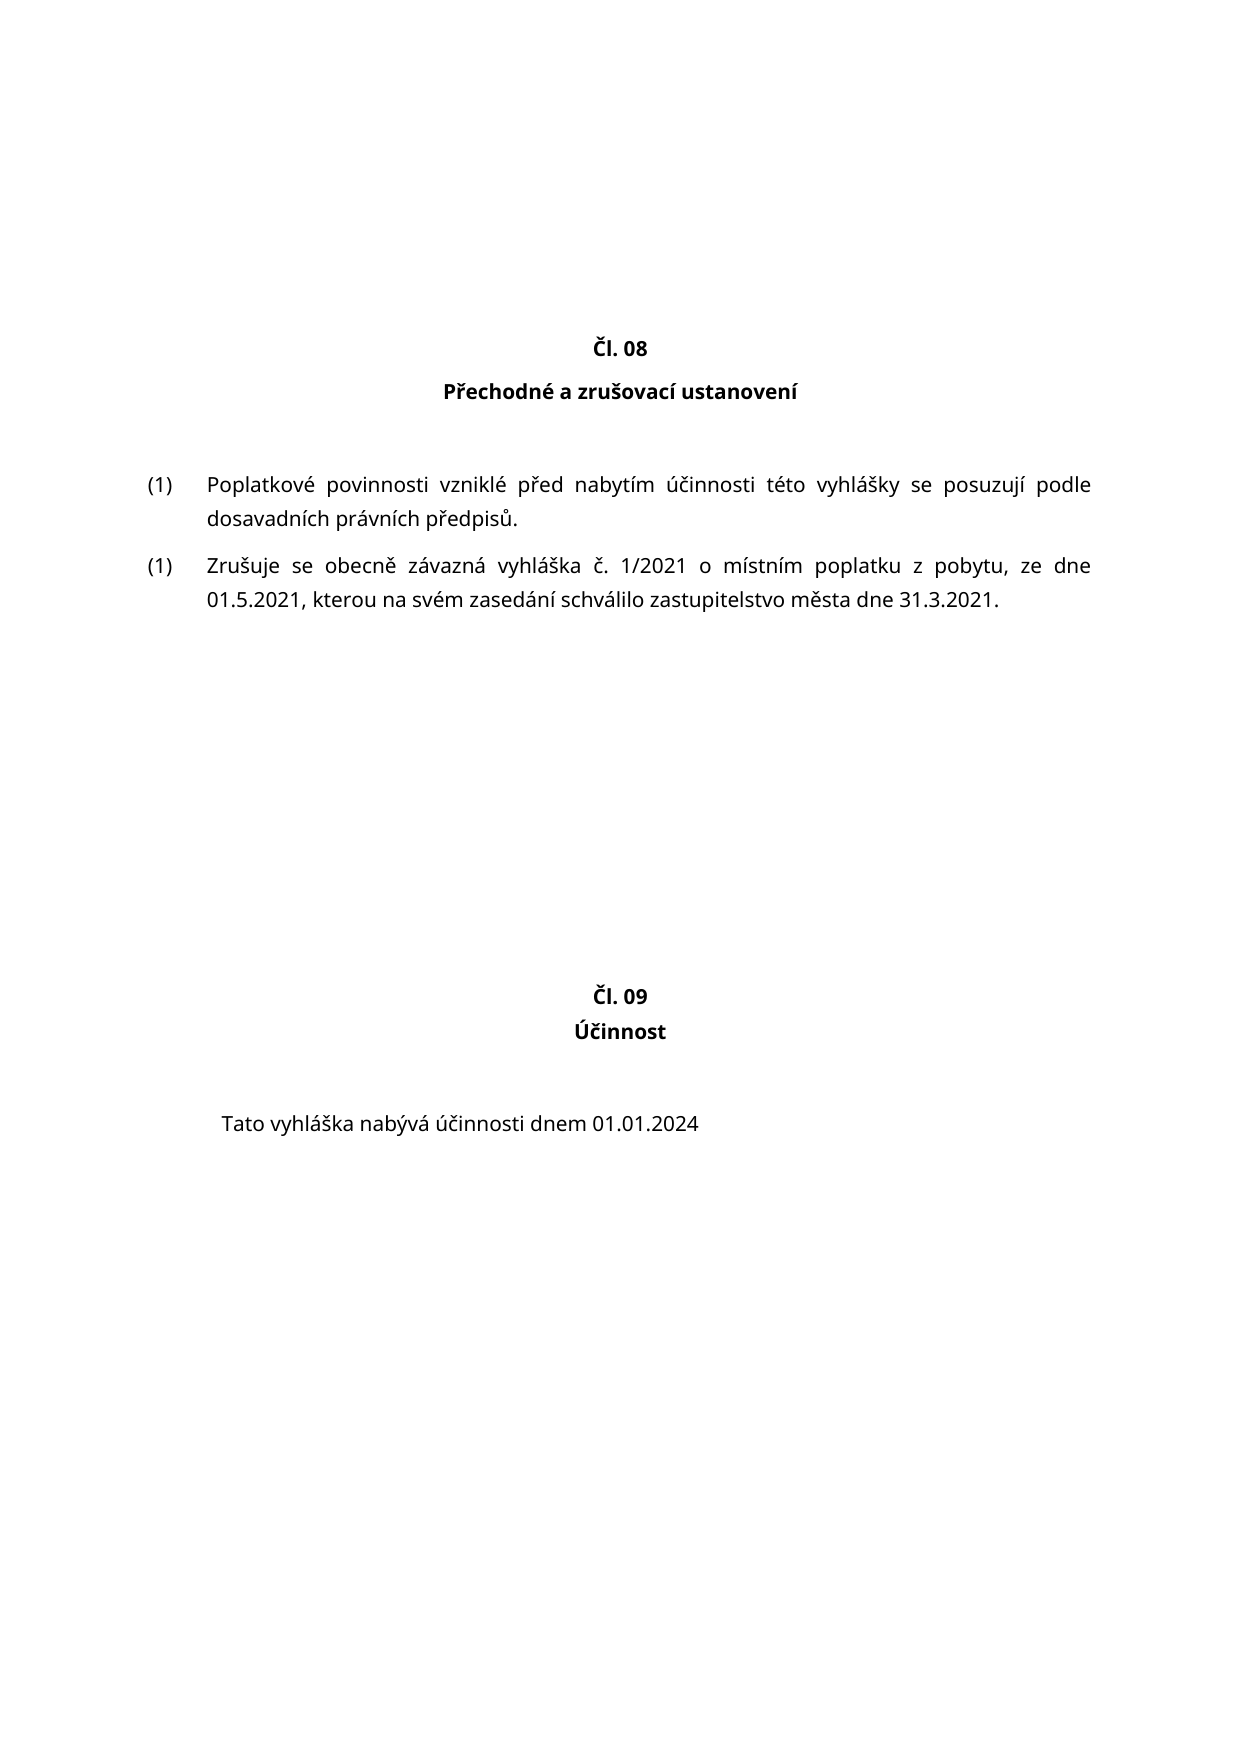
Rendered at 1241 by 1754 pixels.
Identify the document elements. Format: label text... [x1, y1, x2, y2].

list Zrušuje se obecně závazná vyhláška č. 1/2021 o místním poplatku z pobytu, ze dne 01.5.2021, kterou na svém zasedání schválilo zastupitelstvo města dne 31.3.2021. [148, 551, 1093, 613]
text Čl. 08 [148, 334, 1093, 362]
text Tato vyhláška nabývá účinnosti dnem 01.01.2024 [148, 1109, 1093, 1137]
list Poplatkové povinnosti vzniklé před nabytím účinnosti této vyhlášky se posuzují podle dosavadních právních předpisů. [148, 470, 1093, 533]
text Čl. 09 [148, 982, 1093, 1011]
text Účinnost [148, 1017, 1093, 1045]
text Přechodné a zrušovací ustanovení [148, 377, 1093, 405]
